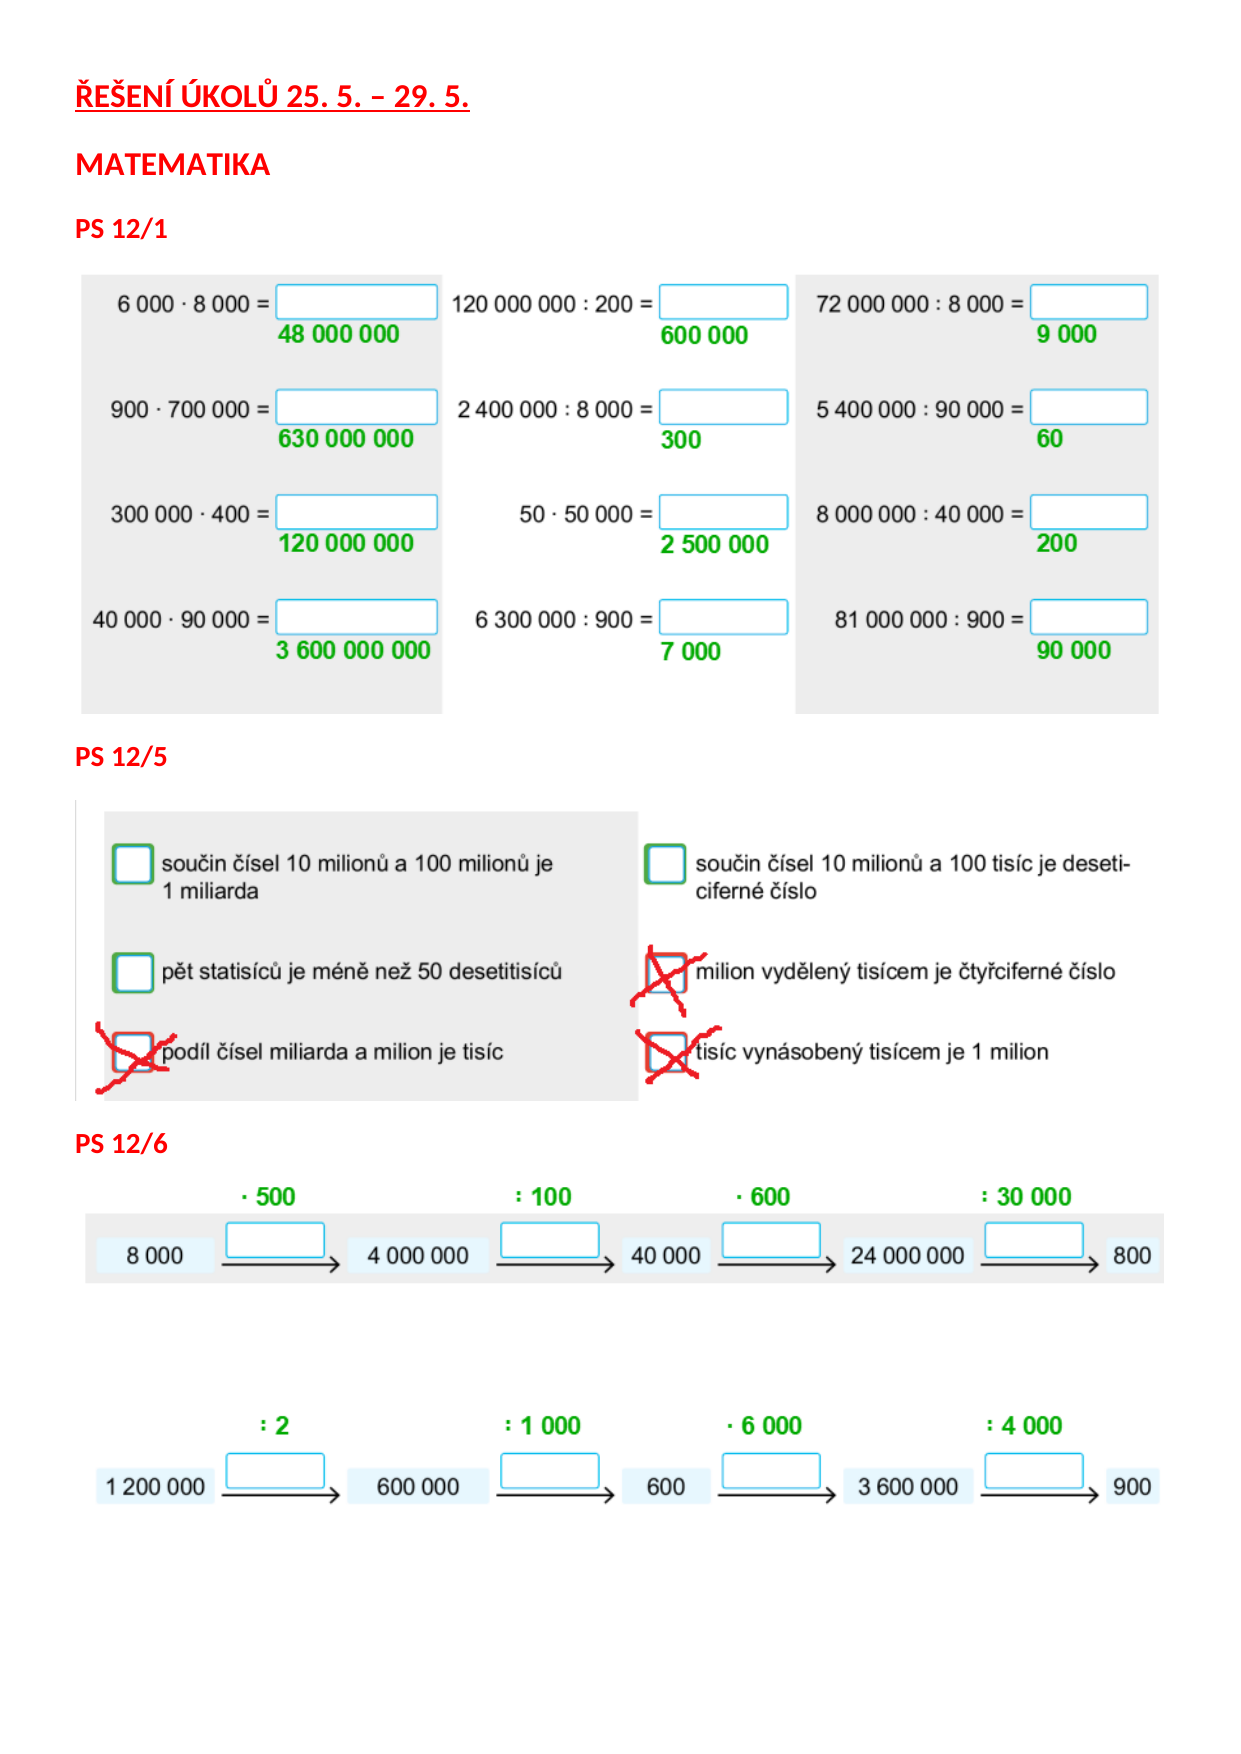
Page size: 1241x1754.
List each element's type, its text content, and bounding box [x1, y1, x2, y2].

text ŘEŠENÍ ÚKOLŮ 25. 5. – 29. 5. [75, 75, 1165, 116]
text PS 12/1 [75, 210, 1165, 246]
picture [75, 800, 1166, 1101]
text PS 12/5 [75, 738, 1165, 774]
text MATEMATIKA [75, 143, 1165, 183]
text PS 12/6 [75, 1125, 1165, 1161]
picture [75, 1186, 1164, 1507]
picture [75, 272, 1164, 714]
